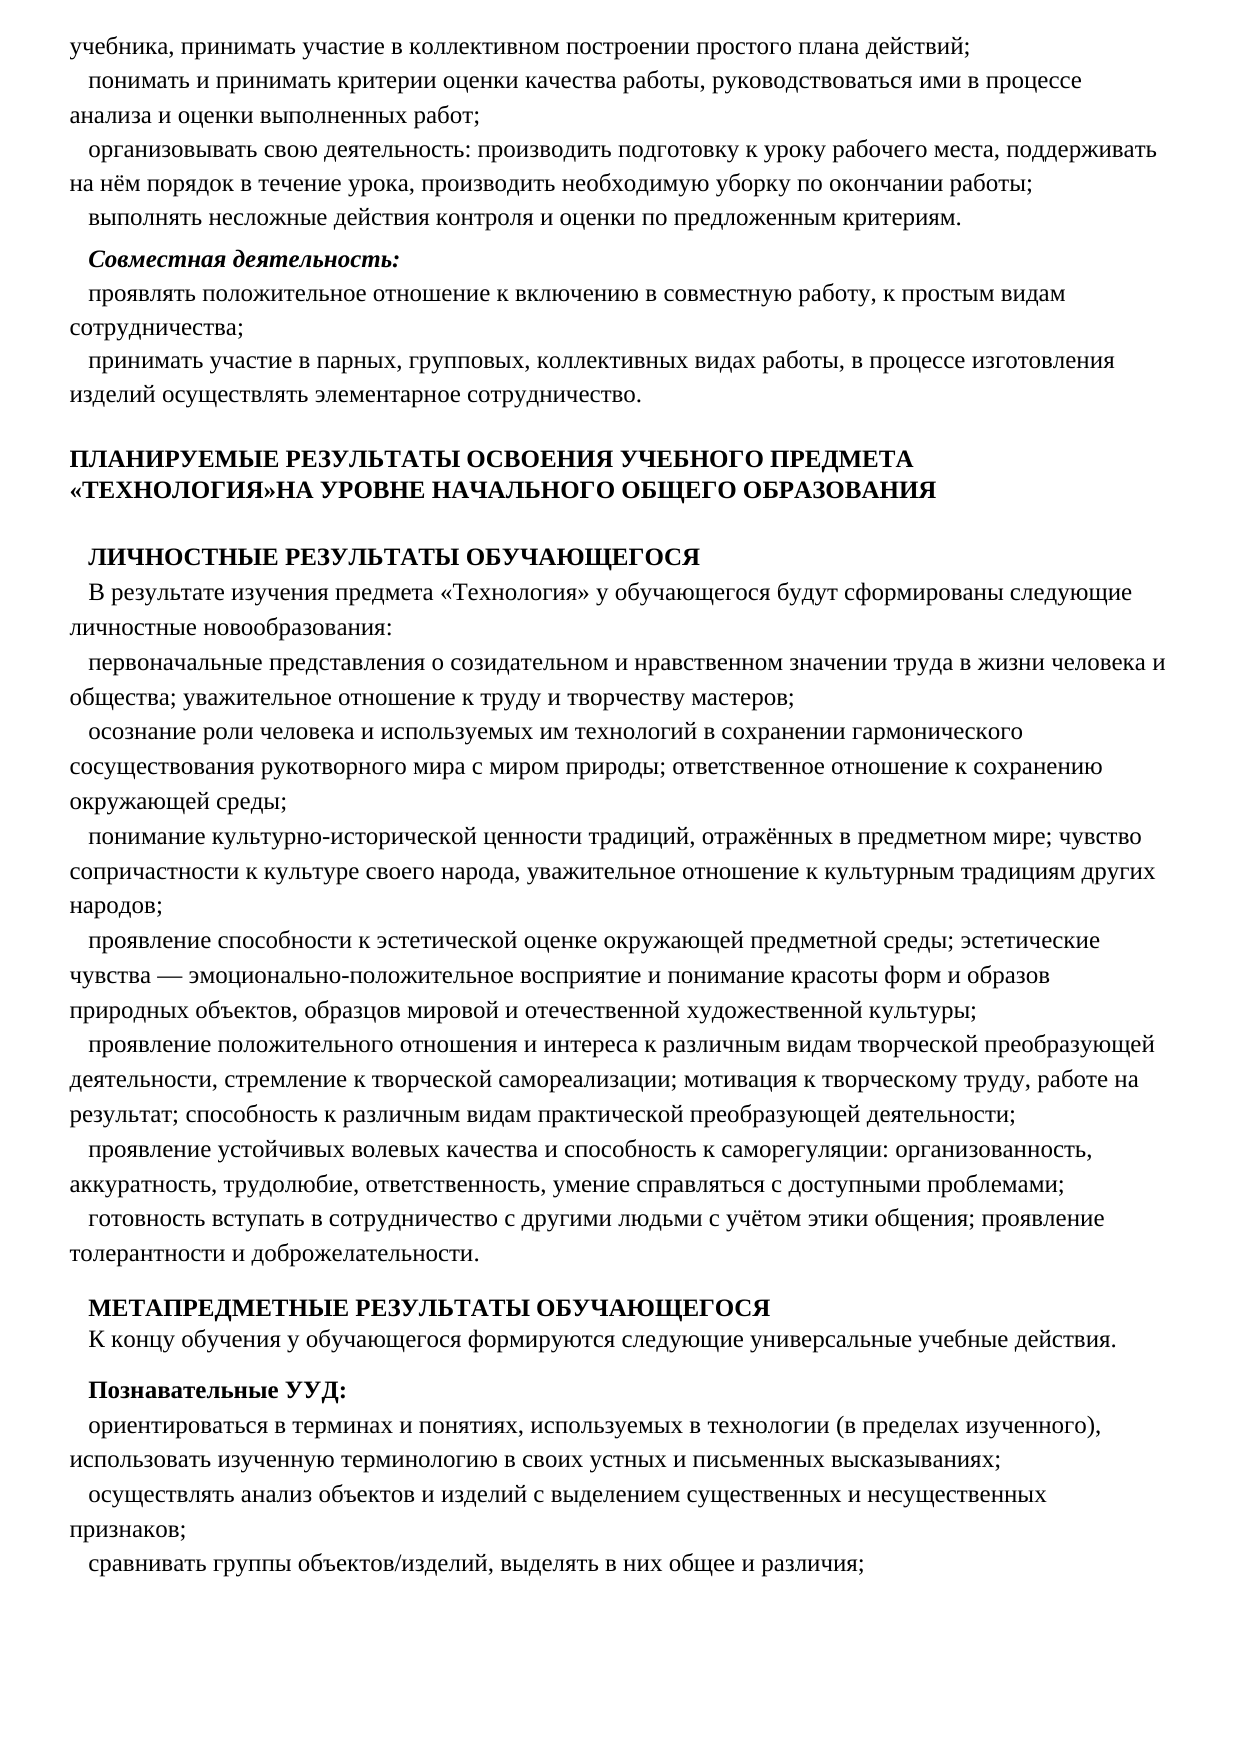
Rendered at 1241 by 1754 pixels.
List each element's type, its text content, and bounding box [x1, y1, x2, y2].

text Совместная деятельность: проявлять положительное отношение к включению в совместную работу, к простым видам сотрудничества; принимать участие в парных, групповых, коллективных видах работы, в процессе изготовления изделий осуществлять элементарное сотрудничество. [69, 244, 1126, 408]
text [69, 31, 1171, 232]
text МЕТАПРЕДМЕТНЫЕ РЕЗУЛЬТАТЫ ОБУЧАЮЩЕГОСЯ К концу обучения у обучающегося формируются следующие универсальные учебные действия. [88, 1293, 1126, 1353]
text ЛИЧНОСТНЫЕ РЕЗУЛЬТАТЫ ОБУЧАЮЩЕГОСЯ В результате изучения предмета «Технология» у обучающегося будут сформированы следующие личностные новообразования: первоначальные представления о созидательном и нравственном значении труда в жизни человека и общества; уважительное отношение к труду и творчеству мастеров; осознание роли человека и используемых им технологий в сохранении гармонического сосуществования рукотворного мира с миром природы; ответственное отношение к сохранению окружающей среды; понимание культурно-исторической ценности традиций, отражённых в предметном мире; чувство сопричастности к культуре своего народа, уважительное отношение к культурным традициям других народов; проявление способности к эстетической оценке окружающей предметной среды; эстетические чувства — эмоционально-положительное восприятие и понимание красоты форм и образов природных объектов, образцов мировой и отечественной художественной культуры; проявление положительного отношения и интереса к различным видам творческой преобразующей деятельности, стремление к творческой самореализации; мотивация к творческому труду, работе на результат; способность к различным видам практической преобразующей деятельности; проявление устойчивых волевых качества и способность к саморегуляции: организованность, аккуратность, трудолюбие, ответственность, умение справляться с доступными проблемами; готовность вступать в сотрудничество с другими людьми с учётом этики общения; проявление толерантности и доброжелательности. [69, 542, 1171, 1267]
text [69, 1375, 1141, 1577]
text ПЛАНИРУЕМЫЕ РЕЗУЛЬТАТЫ ОСВОЕНИЯ УЧЕБНОГО ПРЕДМЕТА «ТЕХНОЛОГИЯ»НА УРОВНЕ НАЧАЛЬНОГО ОБЩЕГО ОБРАЗОВАНИЯ [69, 444, 1126, 504]
